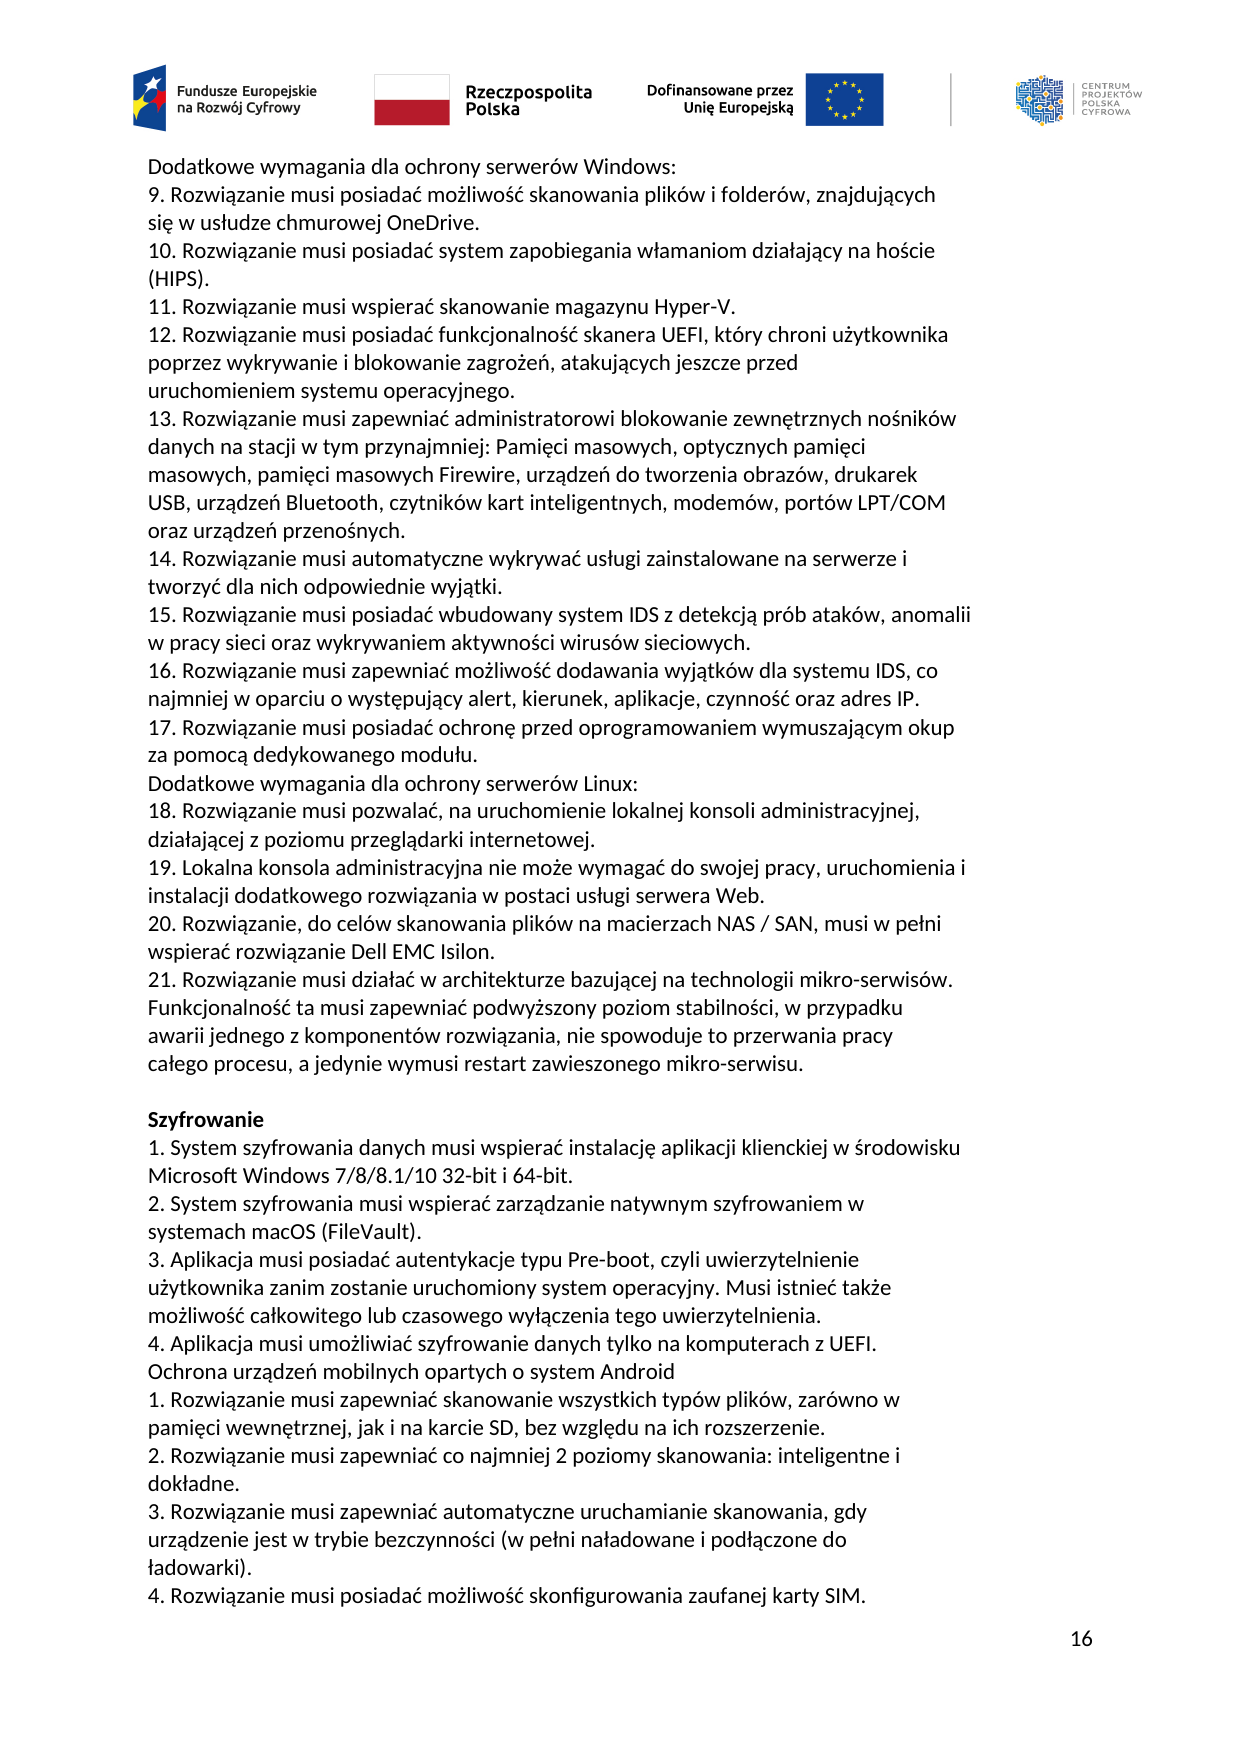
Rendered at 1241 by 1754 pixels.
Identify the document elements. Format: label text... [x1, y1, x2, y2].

text oraz urządzeń przenośnych. [148, 516, 1093, 544]
text 21. Rozwiązanie musi działać w architekturze bazującej na technologii mikro-serwisów. [148, 965, 1093, 993]
text dokładne. [148, 1469, 1093, 1497]
text działającej z poziomu przeglądarki internetowej. [148, 825, 1093, 853]
text Dodatkowe wymagania dla ochrony serwerów Windows: [148, 153, 1093, 180]
text 2. System szyfrowania musi wspierać zarządzanie natywnym szyfrowaniem w [148, 1189, 1093, 1217]
text Microsoft Windows 7/8/8.1/10 32-bit i 64-bit. [148, 1161, 1093, 1189]
text użytkownika zanim zostanie uruchomiony system operacyjny. Musi istnieć także [148, 1273, 1093, 1301]
text 15. Rozwiązanie musi posiadać wbudowany system IDS z detekcją prób ataków, anomalii [148, 601, 1093, 628]
text za pomocą dedykowanego modułu. [148, 741, 1093, 769]
text uruchomieniem systemu operacyjnego. [148, 376, 1093, 404]
text instalacji dodatkowego rozwiązania w postaci usługi serwera Web. [148, 881, 1093, 909]
text tworzyć dla nich odpowiednie wyjątki. [148, 572, 1093, 601]
text USB, urządzeń Bluetooth, czytników kart inteligentnych, modemów, portów LPT/COM [148, 488, 1093, 516]
text 17. Rozwiązanie musi posiadać ochronę przed oprogramowaniem wymuszającym okup [148, 713, 1093, 741]
text Szyfrowanie [148, 1105, 1093, 1133]
text 13. Rozwiązanie musi zapewniać administratorowi blokowanie zewnętrznych nośników [148, 404, 1093, 432]
text 2. Rozwiązanie musi zapewniać co najmniej 2 poziomy skanowania: inteligentne i [148, 1441, 1093, 1469]
text 19. Lokalna konsola administracyjna nie może wymagać do swojej pracy, uruchomienia i [148, 853, 1093, 881]
text 16. Rozwiązanie musi zapewniać możliwość dodawania wyjątków dla systemu IDS, co [148, 657, 1093, 684]
text danych na stacji w tym przynajmniej: Pamięci masowych, optycznych pamięci [148, 432, 1093, 460]
text 1. System szyfrowania danych musi wspierać instalację aplikacji klienckiej w środowisku [148, 1133, 1093, 1161]
text się w usłudze chmurowej OneDrive. [148, 208, 1093, 236]
text całego procesu, a jedynie wymusi restart zawieszonego mikro-serwisu. [148, 1049, 1093, 1077]
text 1. Rozwiązanie musi zapewniać skanowanie wszystkich typów plików, zarówno w [148, 1385, 1093, 1413]
text systemach macOS (FileVault). [148, 1217, 1093, 1245]
text 14. Rozwiązanie musi automatyczne wykrywać usługi zainstalowane na serwerze i [148, 544, 1093, 572]
text Dodatkowe wymagania dla ochrony serwerów Linux: [148, 769, 1093, 797]
text 4. Aplikacja musi umożliwiać szyfrowanie danych tylko na komputerach z UEFI. [148, 1329, 1093, 1357]
text ładowarki). [148, 1553, 1093, 1581]
text Ochrona urządzeń mobilnych opartych o system Android [148, 1357, 1093, 1385]
text 11. Rozwiązanie musi wspierać skanowanie magazynu Hyper-V. [148, 292, 1093, 320]
text awarii jednego z komponentów rozwiązania, nie spowoduje to przerwania pracy [148, 1021, 1093, 1049]
text wspierać rozwiązanie Dell EMC Isilon. [148, 937, 1093, 965]
text w pracy sieci oraz wykrywaniem aktywności wirusów sieciowych. [148, 628, 1093, 657]
text 10. Rozwiązanie musi posiadać system zapobiegania włamaniom działający na hoście [148, 236, 1093, 264]
text 20. Rozwiązanie, do celów skanowania plików na macierzach NAS / SAN, musi w pełni [148, 909, 1093, 937]
text 4. Rozwiązanie musi posiadać możliwość skonfigurowania zaufanej karty SIM. [148, 1581, 1093, 1609]
text 9. Rozwiązanie musi posiadać możliwość skanowania plików i folderów, znajdujących [148, 180, 1093, 208]
text najmniej w oparciu o występujący alert, kierunek, aplikacje, czynność oraz adres IP. [148, 684, 1093, 713]
text 12. Rozwiązanie musi posiadać funkcjonalność skanera UEFI, który chroni użytkownika [148, 320, 1093, 348]
text możliwość całkowitego lub czasowego wyłączenia tego uwierzytelnienia. [148, 1301, 1093, 1329]
text pamięci wewnętrznej, jak i na karcie SD, bez względu na ich rozszerzenie. [148, 1413, 1093, 1441]
text poprzez wykrywanie i blokowanie zagrożeń, atakujących jeszcze przed [148, 348, 1093, 376]
text (HIPS). [148, 264, 1093, 292]
text masowych, pamięci masowych Firewire, urządzeń do tworzenia obrazów, drukarek [148, 460, 1093, 488]
text 3. Aplikacja musi posiadać autentykacje typu Pre-boot, czyli uwierzytelnienie [148, 1245, 1093, 1273]
text urządzenie jest w trybie bezczynności (w pełni naładowane i podłączone do [148, 1525, 1093, 1553]
picture [111, 42, 1175, 153]
text Funkcjonalność ta musi zapewniać podwyższony poziom stabilności, w przypadku [148, 993, 1093, 1021]
text 18. Rozwiązanie musi pozwalać, na uruchomienie lokalnej konsoli administracyjnej, [148, 797, 1093, 825]
text 3. Rozwiązanie musi zapewniać automatyczne uruchamianie skanowania, gdy [148, 1497, 1093, 1525]
